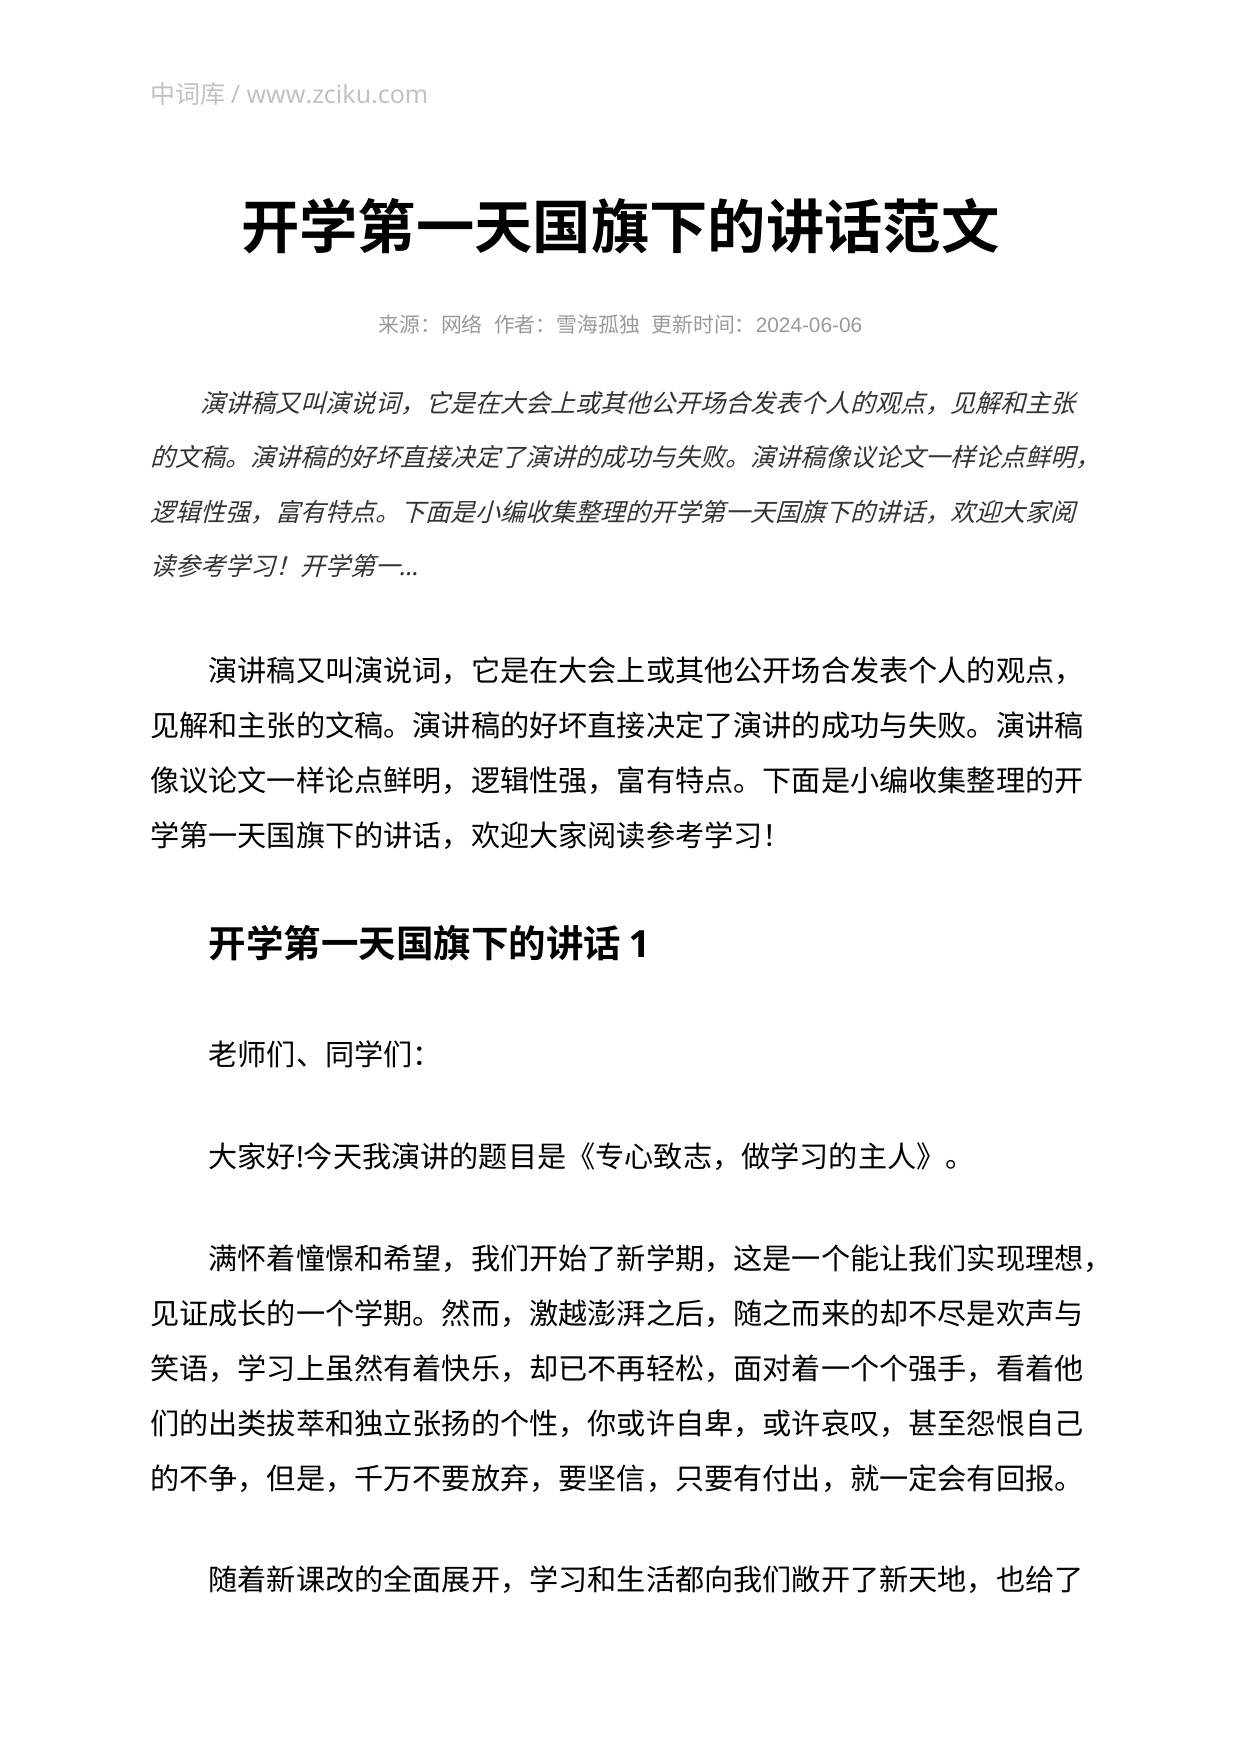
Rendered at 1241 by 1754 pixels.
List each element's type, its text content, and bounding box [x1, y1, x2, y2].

text 开学第一天国旗下的讲话1 [150, 914, 1090, 969]
text 满怀着憧憬和希望，我们开始了新学期，这是一个能让我们实现理想，见证成长的一个学期。然而，激越澎湃之后，随之而来的却不尽是欢声与笑语，学习上虽然有着快乐，却已不再轻松，面对着一个个强手，看着他们的出类拔萃和独立张扬的个性，你或许自卑，或许哀叹，甚至怨恨自己的不争，但是，千万不要放弃，要坚信，只要有付出，就一定会有回报。 [150, 1236, 1090, 1497]
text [150, 1557, 1090, 1599]
text 老师们、同学们： [150, 1032, 1090, 1074]
subtitle 开学第一天国旗下的讲话范文 [150, 181, 1090, 266]
text 演讲稿又叫演说词，它是在大会上或其他公开场合发表个人的观点，见解和主张的文稿。演讲稿的好坏直接决定了演讲的成功与失败。演讲稿像议论文一样论点鲜明，逻辑性强，富有特点。下面是小编收集整理的开学第一天国旗下的讲话，欢迎大家阅读参考学习！ [150, 648, 1090, 855]
text 演讲稿又叫演说词，它是在大会上或其他公开场合发表个人的观点，见解和主张的文稿。演讲稿的好坏直接决定了演讲的成功与失败。演讲稿像议论文一样论点鲜明，逻辑性强，富有特点。下面是小编收集整理的开学第一天国旗下的讲话，欢迎大家阅读参考学习！开学第一... [150, 383, 1090, 583]
text 大家好!今天我演讲的题目是《专心致志，做学习的主人》。 [150, 1134, 1090, 1176]
text 来源：网络 作者：雪海孤独 更新时间：2024-06-06 [150, 313, 1090, 337]
